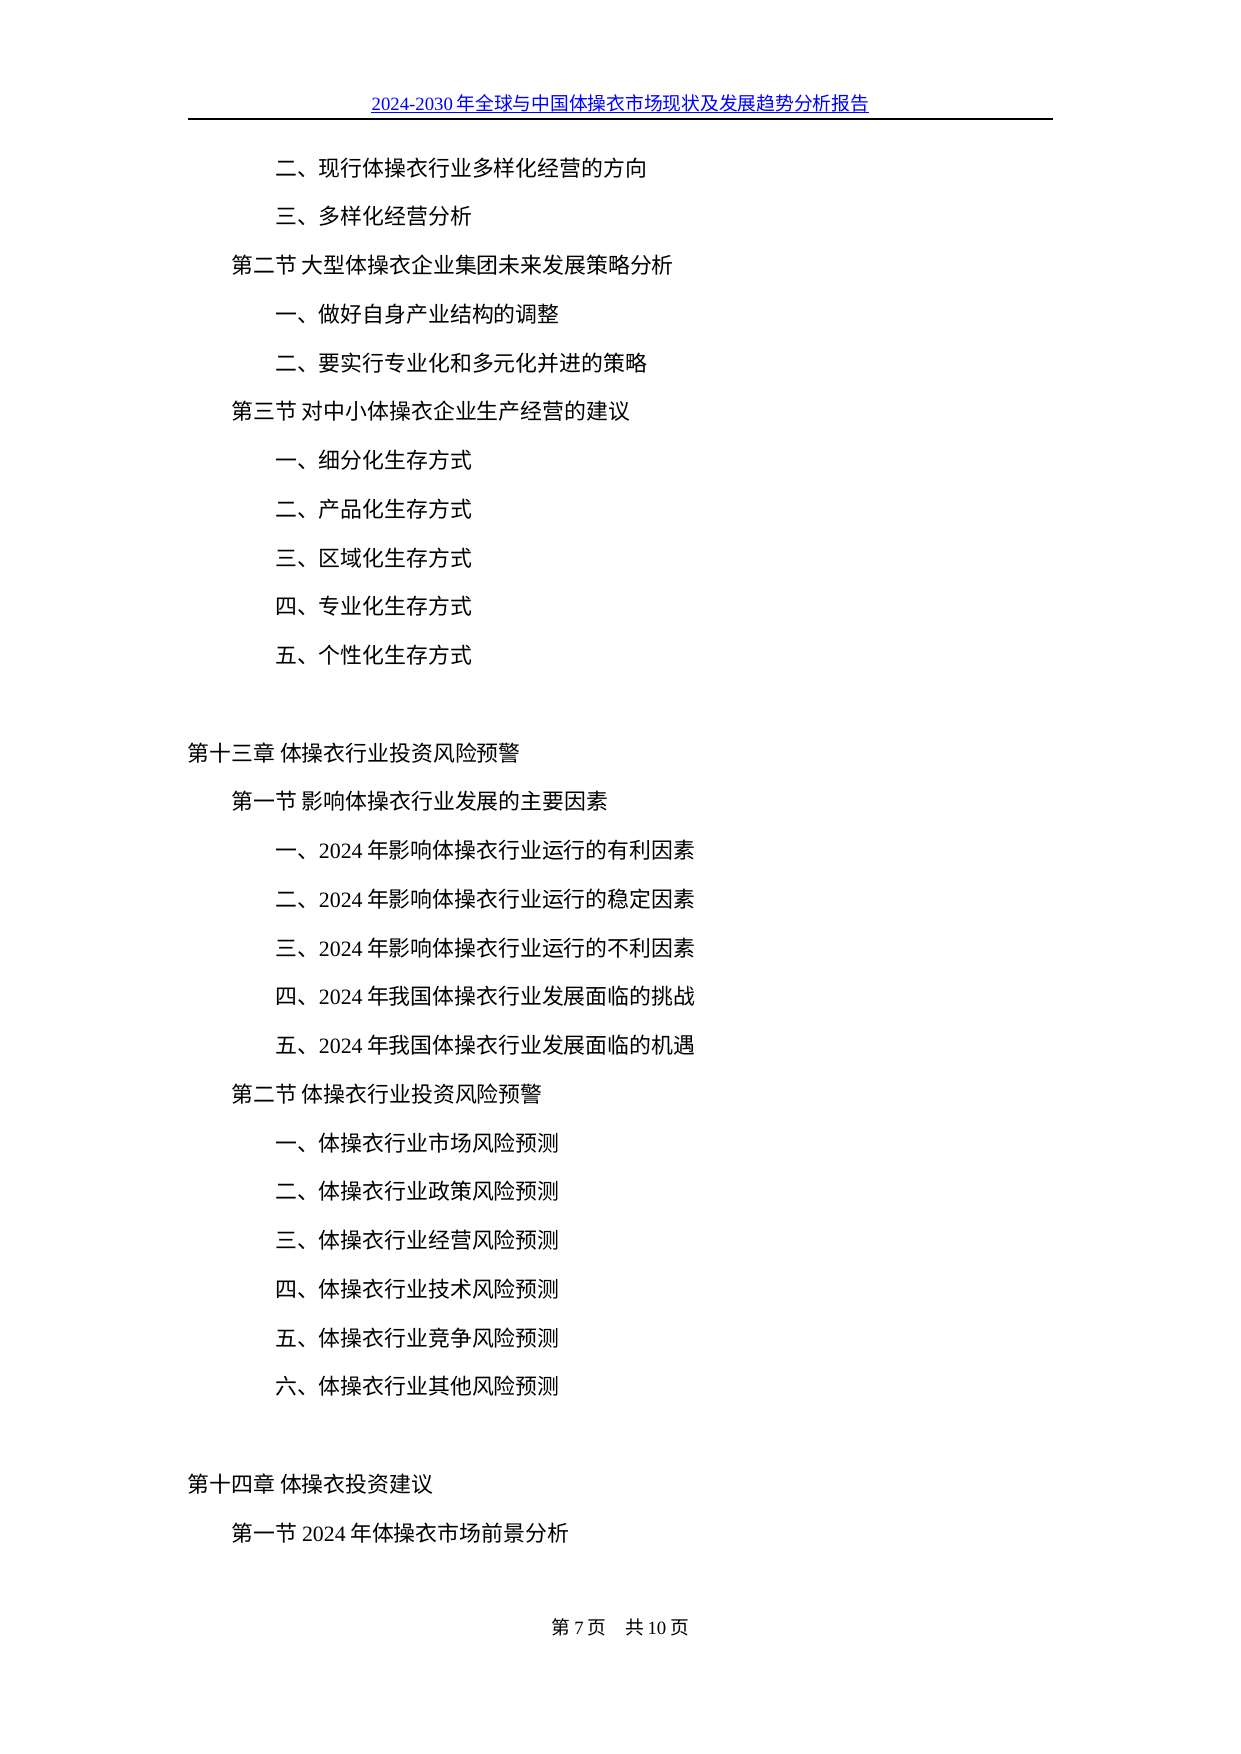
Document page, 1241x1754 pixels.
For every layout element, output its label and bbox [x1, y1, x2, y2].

text [187, 150, 1053, 1548]
